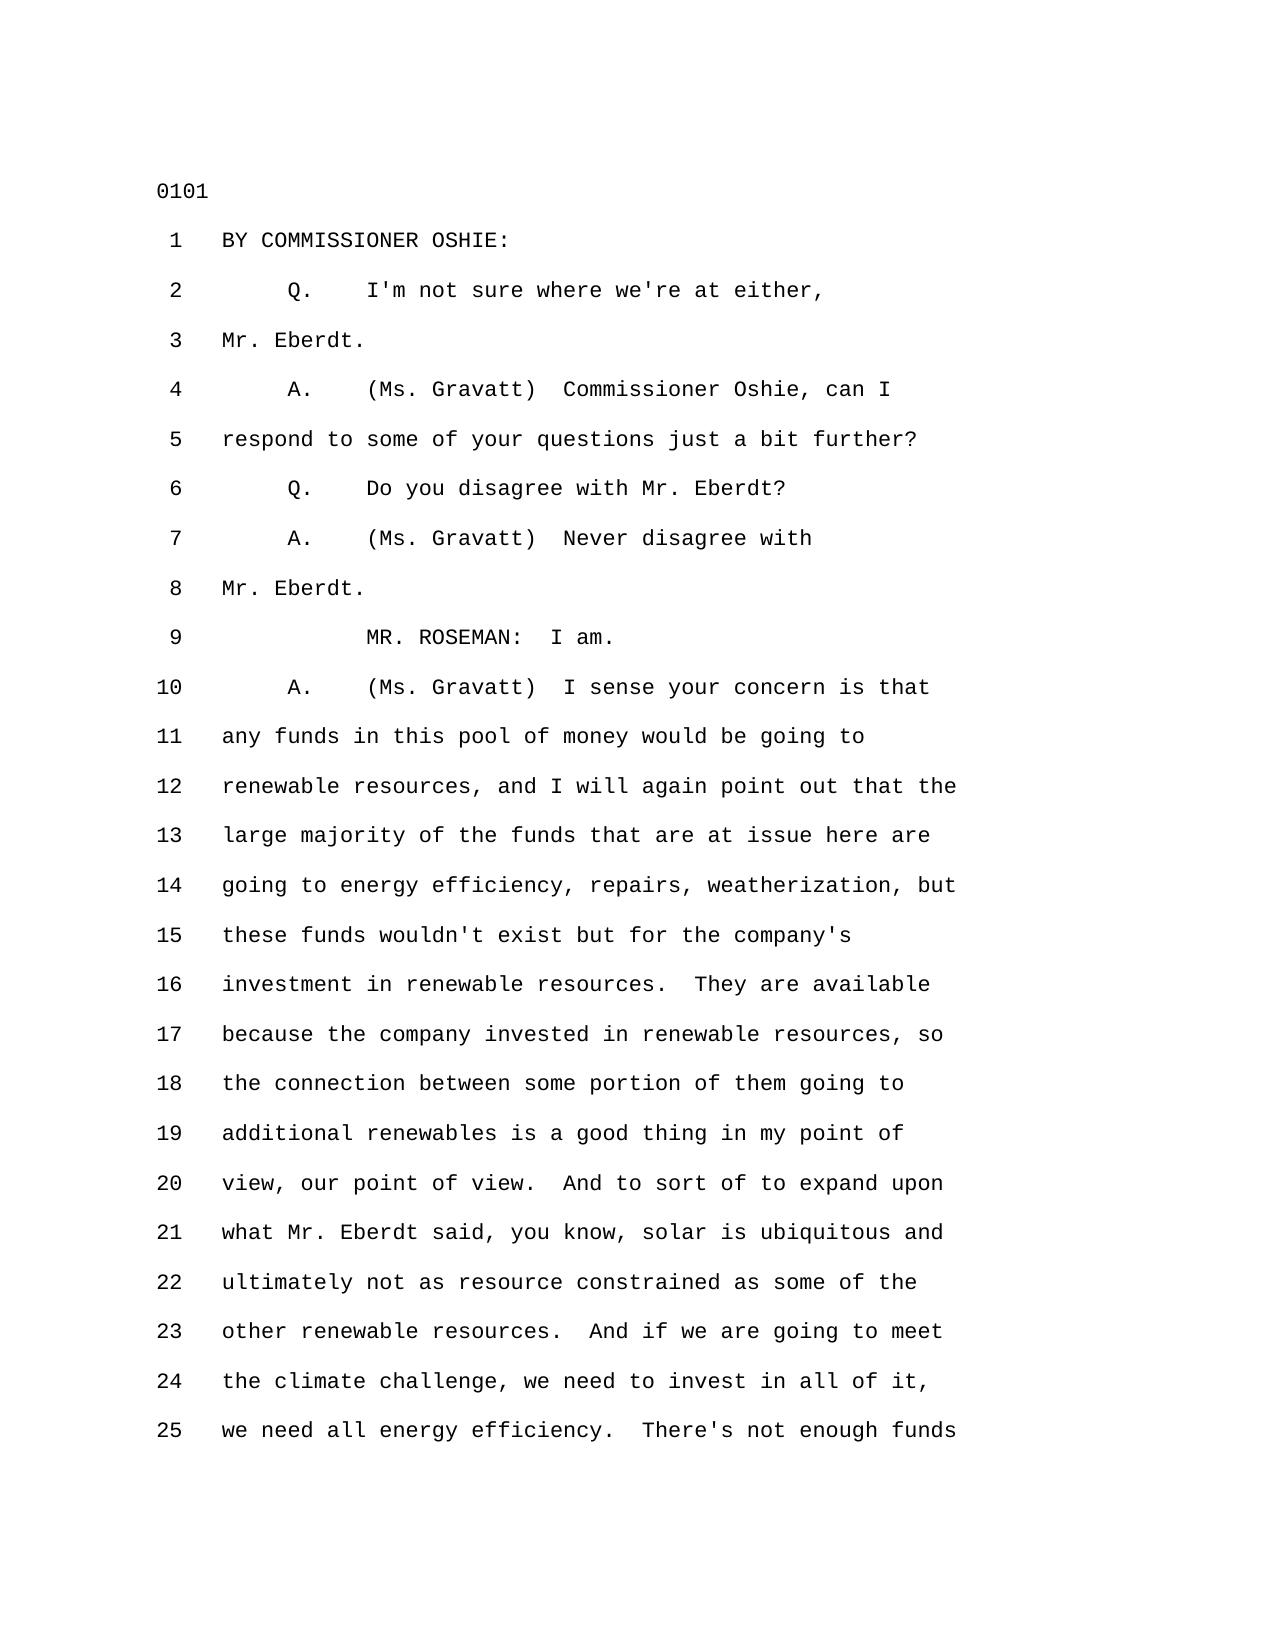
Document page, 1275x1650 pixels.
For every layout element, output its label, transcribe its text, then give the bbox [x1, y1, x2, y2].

text 5 respond to some of your questions just a bit further? [156, 428, 1119, 453]
text 13 large majority of the funds that are at issue here are [156, 824, 1119, 849]
text 8 Mr. Eberdt. [156, 577, 1119, 601]
text 9 MR. ROSEMAN: I am. [156, 626, 1119, 651]
text 10 A. (Ms. Gravatt) I sense your concern is that [156, 676, 1119, 701]
text 14 going to energy efficiency, repairs, weatherization, but [156, 874, 1119, 899]
text 19 additional renewables is a good thing in my point of [156, 1122, 1119, 1147]
text 21 what Mr. Eberdt said, you know, solar is ubiquitous and [156, 1221, 1119, 1246]
text 25 we need all energy efficiency. There's not enough funds [156, 1419, 1119, 1444]
text 16 investment in renewable resources. They are available [156, 973, 1119, 998]
text 6 Q. Do you disagree with Mr. Eberdt? [156, 477, 1119, 502]
text 7 A. (Ms. Gravatt) Never disagree with [156, 527, 1119, 552]
text 12 renewable resources, and I will again point out that the [156, 775, 1119, 800]
text 11 any funds in this pool of money would be going to [156, 725, 1119, 750]
text 24 the climate challenge, we need to invest in all of it, [156, 1370, 1119, 1395]
text 22 ultimately not as resource constrained as some of the [156, 1271, 1119, 1296]
text 0101 [156, 180, 1119, 205]
text 1 BY COMMISSIONER OSHIE: [156, 229, 1119, 254]
text 2 Q. I'm not sure where we're at either, [156, 279, 1119, 304]
text 4 A. (Ms. Gravatt) Commissioner Oshie, can I [156, 378, 1119, 403]
text 3 Mr. Eberdt. [156, 329, 1119, 353]
text 15 these funds wouldn't exist but for the company's [156, 924, 1119, 948]
text 18 the connection between some portion of them going to [156, 1072, 1119, 1097]
text 20 view, our point of view. And to sort of to expand upon [156, 1172, 1119, 1196]
text 17 because the company invested in renewable resources, so [156, 1023, 1119, 1048]
text 23 other renewable resources. And if we are going to meet [156, 1320, 1119, 1345]
